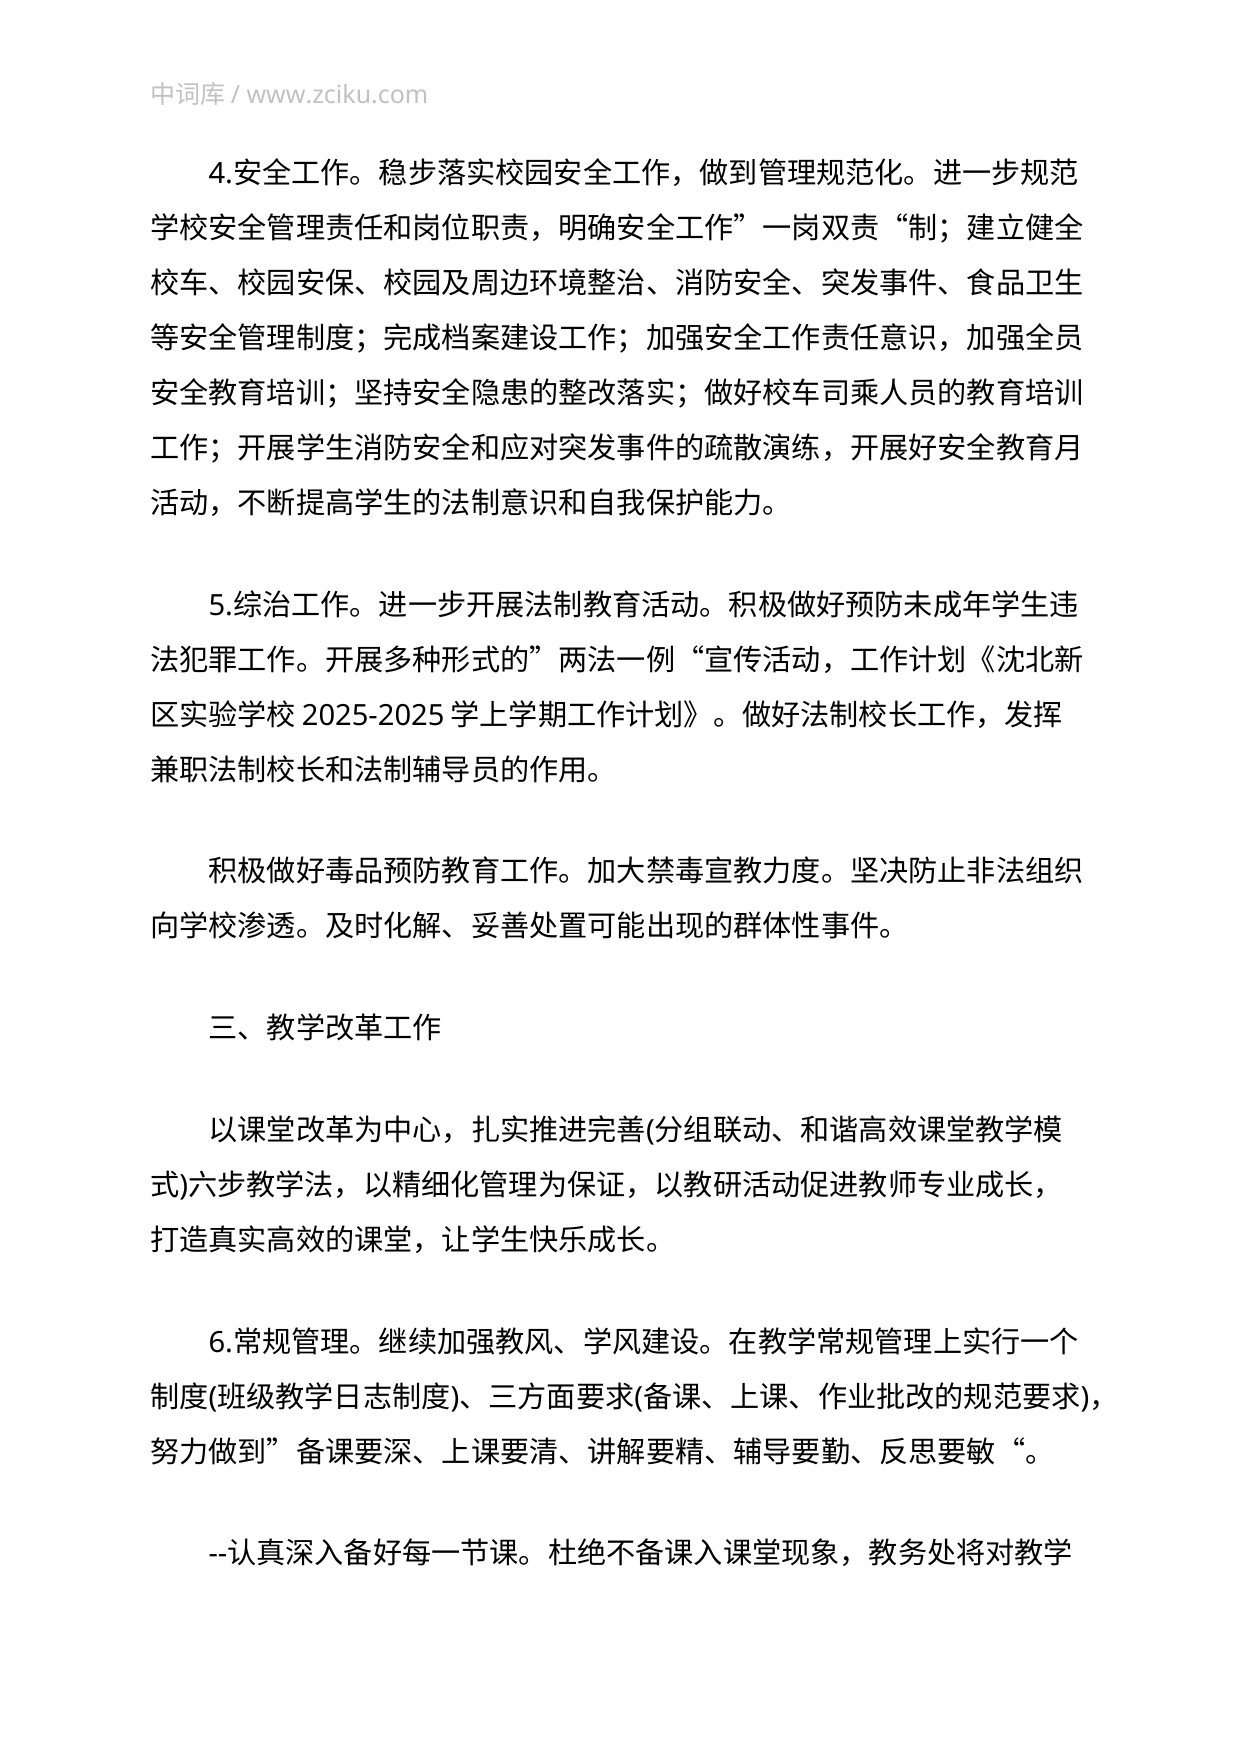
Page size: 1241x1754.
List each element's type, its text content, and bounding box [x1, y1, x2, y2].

text 5.综治工作。进一步开展法制教育活动。积极做好预防未成年学生违法犯罪工作。开展多种形式的”两法一例“宣传活动，工作计划《沈北新区实验学校2025-2025学上学期工作计划》。做好法制校长工作，发挥兼职法制校长和法制辅导员的作用。 [150, 581, 1090, 788]
text 积极做好毒品预防教育工作。加大禁毒宣教力度。坚决防止非法组织向学校渗透。及时化解、妥善处置可能出现的群体性事件。 [150, 848, 1090, 945]
text 以课堂改革为中心，扎实推进完善(分组联动、和谐高效课堂教学模式)六步教学法，以精细化管理为保证，以教研活动促进教师专业成长，打造真实高效的课堂，让学生快乐成长。 [150, 1106, 1090, 1259]
text 6.常规管理。继续加强教风、学风建设。在教学常规管理上实行一个制度(班级教学日志制度)、三方面要求(备课、上课、作业批改的规范要求)，努力做到”备课要深、上课要清、讲解要精、辅导要勤、反思要敏“。 [150, 1318, 1090, 1470]
text 三、教学改革工作 [150, 1004, 1090, 1047]
text 4.安全工作。稳步落实校园安全工作，做到管理规范化。进一步规范学校安全管理责任和岗位职责，明确安全工作”一岗双责“制；建立健全校车、校园安保、校园及周边环境整治、消防安全、突发事件、食品卫生等安全管理制度；完成档案建设工作；加强安全工作责任意识，加强全员安全教育培训；坚持安全隐患的整改落实；做好校车司乘人员的教育培训工作；开展学生消防安全和应对突发事件的疏散演练，开展好安全教育月活动，不断提高学生的法制意识和自我保护能力。 [150, 150, 1090, 522]
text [150, 1530, 1090, 1572]
